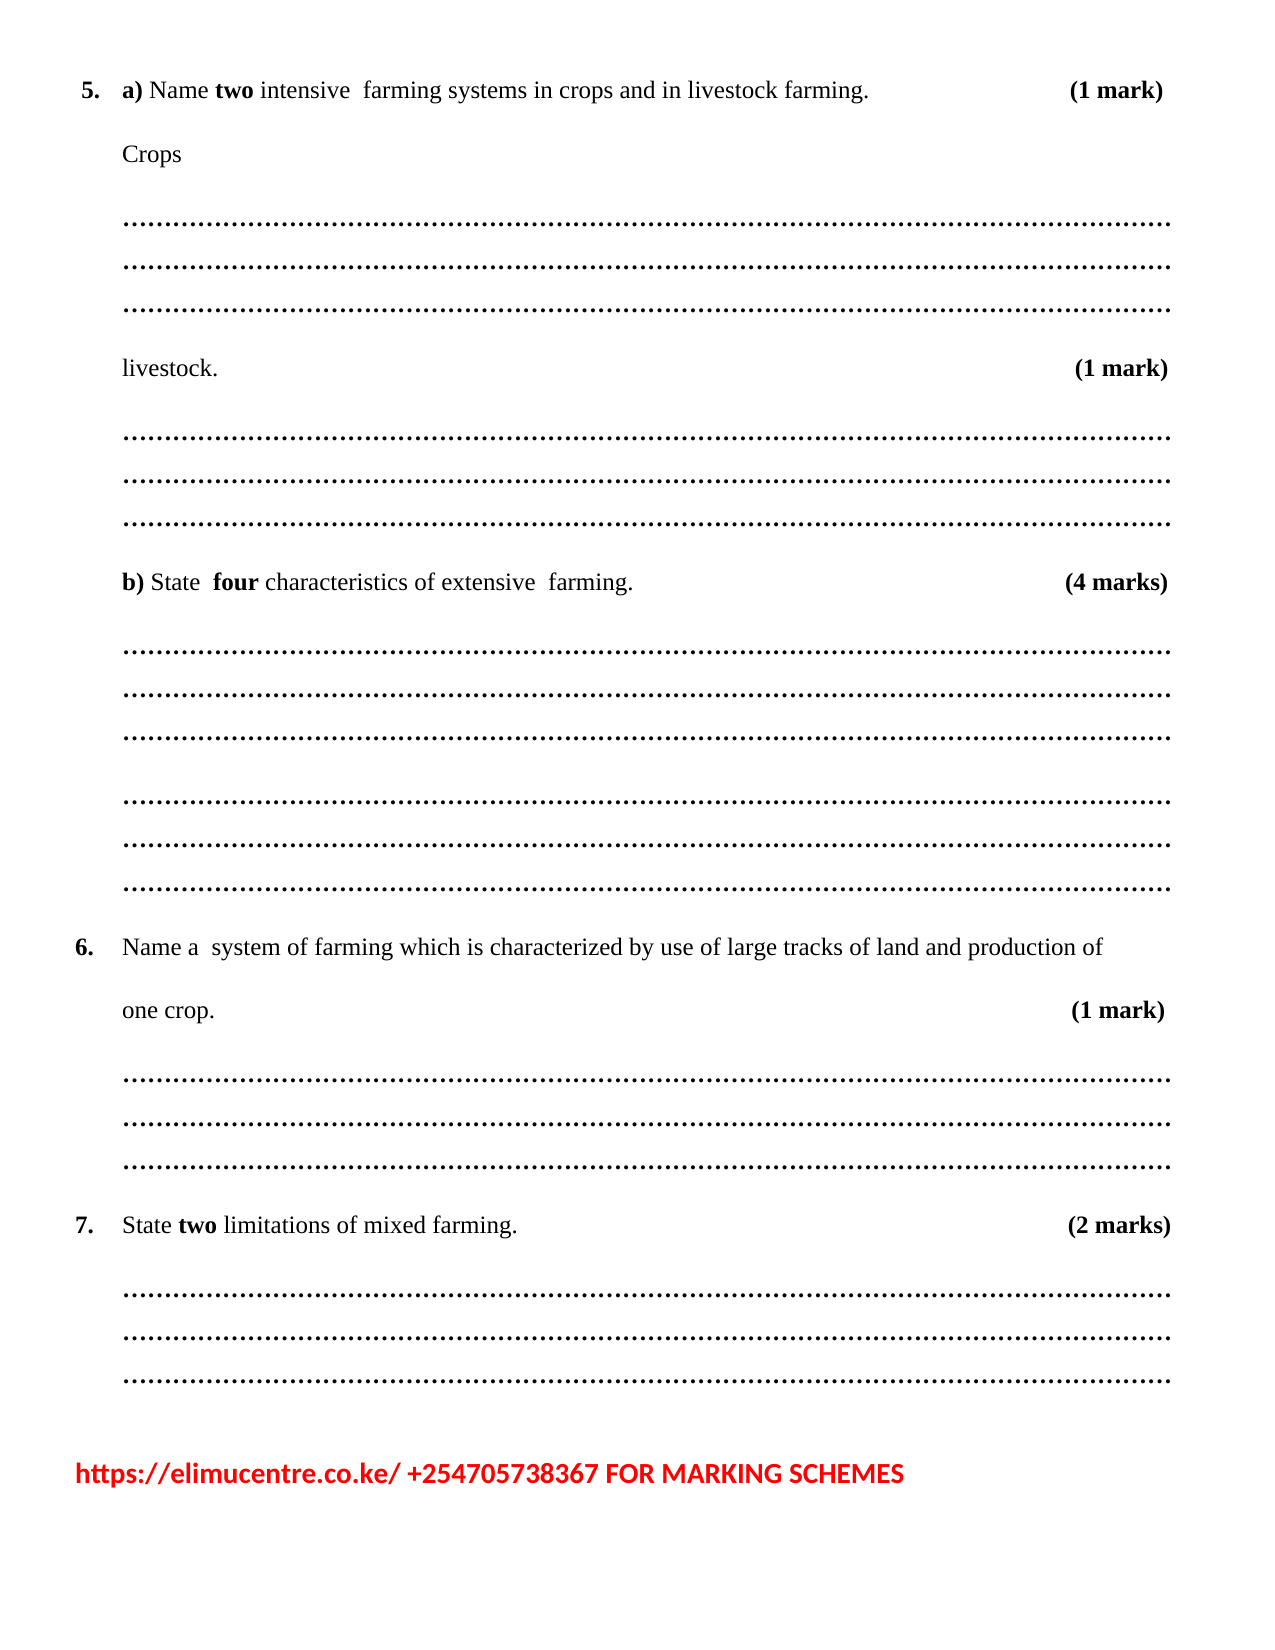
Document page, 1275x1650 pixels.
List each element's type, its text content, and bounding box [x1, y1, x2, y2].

text livestock. (1 mark) [75, 353, 1172, 382]
text 7. State two limitations of mixed farming. (2 marks) [75, 1210, 1172, 1238]
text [122, 1274, 1172, 1389]
text one crop. (1 mark) [75, 996, 1172, 1024]
text ……………………………………………………………………………………………………………………………………………………………………………………………………………………………………………………………………………………………………………………………………………… [122, 781, 1172, 896]
text ……………………………………………………………………………………………………………………………………………………………………………………………………………………………………………………………………………………………………………………………………………… [122, 1059, 1172, 1174]
text ……………………………………………………………………………………………………………………………………………………………………………………………………………………………………………………………………………………………………………………………………………… [122, 631, 1172, 746]
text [122, 417, 1172, 532]
text 6. Name a system of farming which is characterized by use of large tracks of land and production of [75, 932, 1172, 960]
text b) State four characteristics of extensive farming. (4 marks) [75, 567, 1172, 596]
text 5. a) Name two intensive farming systems in crops and in livestock farming. (1 mark) [75, 75, 1172, 104]
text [122, 203, 1172, 318]
text Crops [75, 139, 1172, 168]
